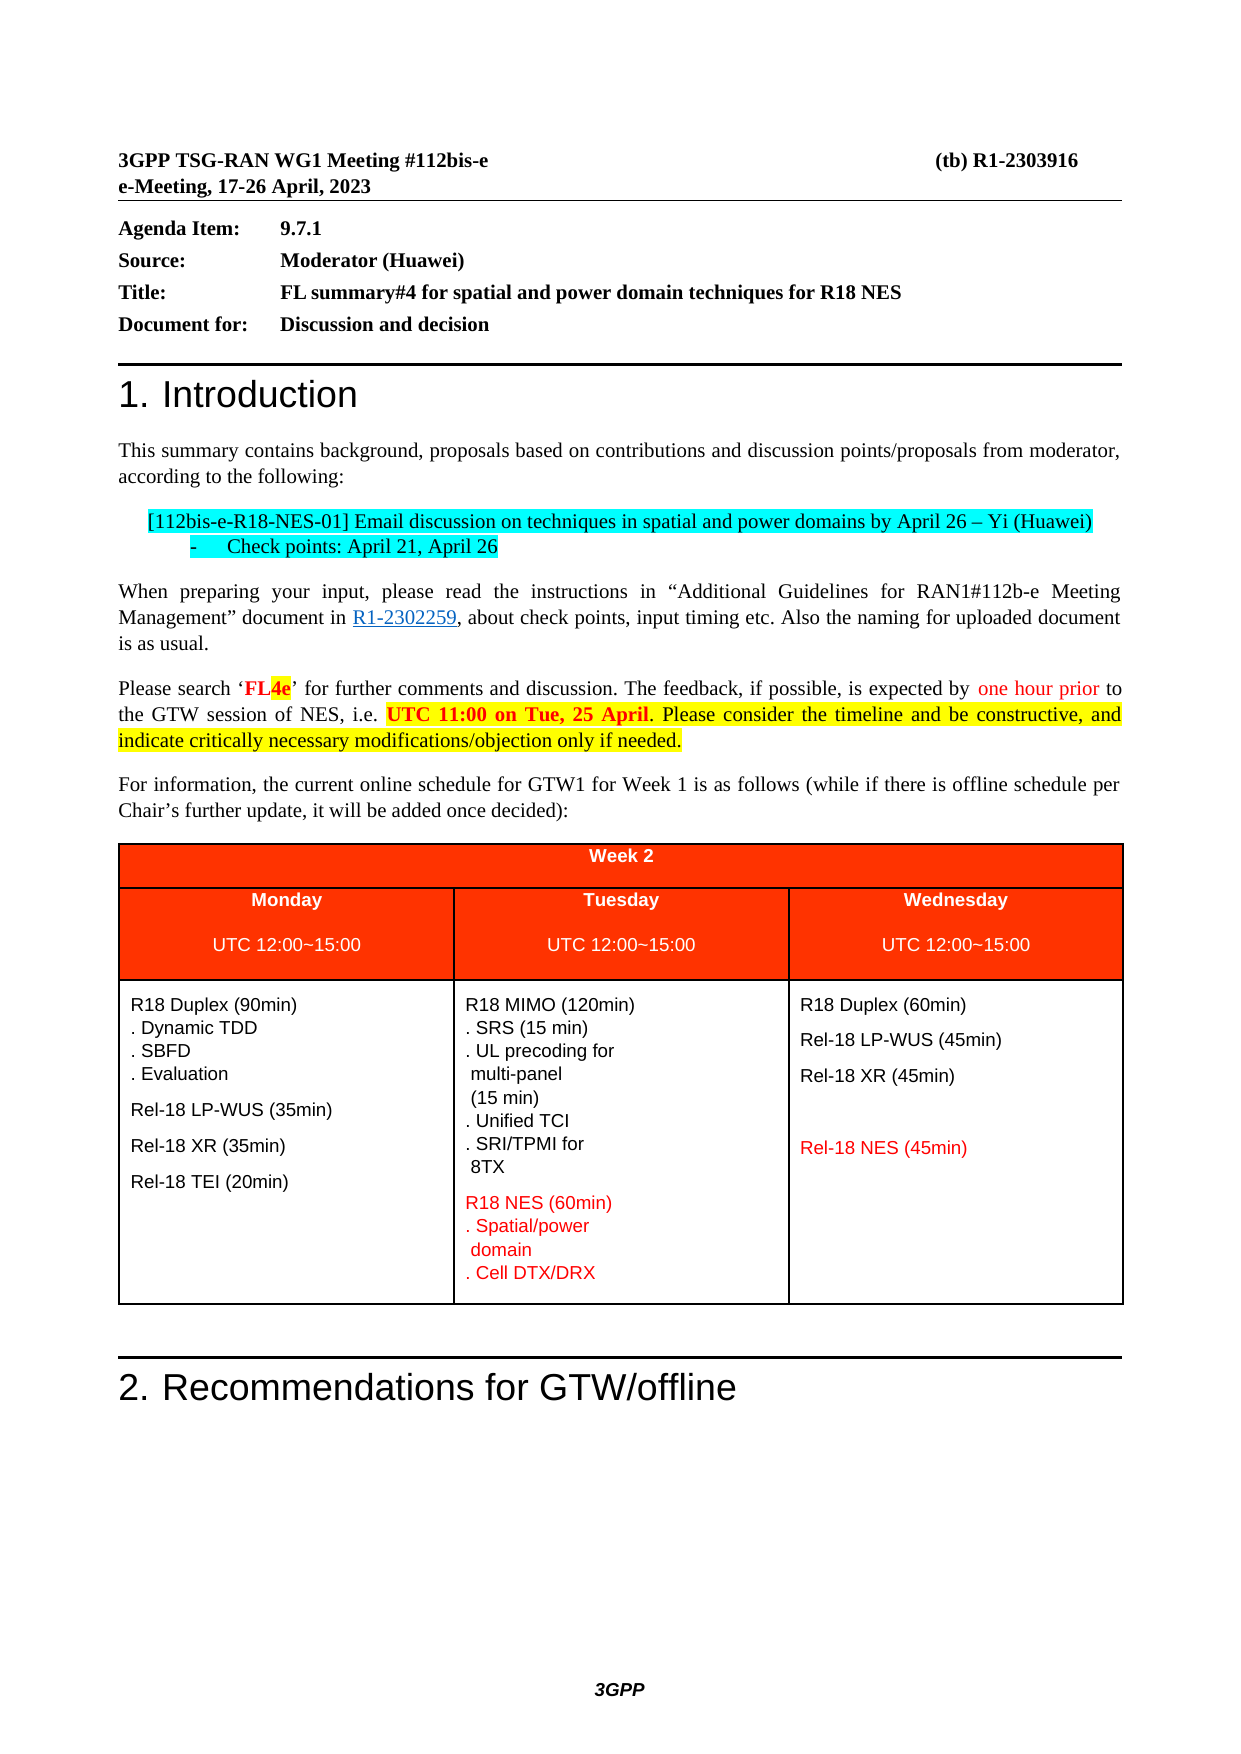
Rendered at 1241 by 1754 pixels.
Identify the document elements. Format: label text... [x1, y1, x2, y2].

text Please search ‘FL4e’ for further comments and discussion. The feedback, if possible, is expected by one hour prior to the GTW session of NES, i.e. UTC 11:00 on Tue, 25 April. Please consider the timeline and be constructive, and indicate critically necessary modifications/objection only if needed. [118, 676, 1122, 752]
text Title: FL summary#4 for spatial and power domain techniques for R18 NES [118, 280, 1122, 304]
table_cell Monday UTC 12:00~15:00 [120, 889, 453, 979]
text Agenda Item: 9.7.1 [118, 216, 1122, 240]
text For information, the current online schedule for GTW1 for Week 1 is as follows (while if there is offline schedule per Chair’s further update, it will be added once decided): [118, 772, 1122, 822]
subtitle Recommendations for GTW/offline [118, 1359, 1122, 1408]
text [112bis-e-R18-NES-01] Email discussion on techniques in spatial and power domains by April 26 – Yi (Huawei) [148, 508, 1122, 533]
list Check points: April 21, April 26 [190, 534, 1122, 558]
text 3GPP TSG-RAN WG1 Meeting #112bis-e (tb) R1-2303916 [118, 148, 1122, 172]
text When preparing your input, please read the instructions in “Additional Guidelines for RAN1#112b-e Meeting Management” document in R1-2302259, about check points, input timing etc. Also the naming for uploaded document is as usual. [118, 579, 1122, 655]
table_header Week 2 [120, 845, 1122, 887]
table_cell Tuesday UTC 12:00~15:00 [455, 889, 788, 979]
text Document for: Discussion and decision [118, 312, 1122, 336]
text Source: Moderator (Huawei) [118, 248, 1122, 272]
subtitle Introduction [118, 366, 1122, 416]
table_cell R18 Duplex (90min) . Dynamic TDD . SBFD . Evaluation Rel-18 LP-WUS (35min) Rel-18 XR (35min) Rel-18 TEI (20min) [120, 981, 453, 1303]
table_cell R18 Duplex (60min) Rel-18 LP-WUS (45min) Rel-18 XR (45min) Rel-18 NES (45min) [790, 981, 1122, 1303]
table_cell R18 MIMO (120min) . SRS (15 min) . UL precoding for multi-panel (15 min) . Unified TCI . SRI/TPMI for 8TX R18 NES (60min) . Spatial/power domain . Cell DTX/DRX [455, 981, 788, 1303]
text e-Meeting, 17-26 April, 2023 [118, 174, 1122, 200]
text This summary contains background, proposals based on contributions and discussion points/proposals from moderator, according to the following: [118, 438, 1122, 488]
table_cell Wednesday UTC 12:00~15:00 [790, 889, 1122, 979]
